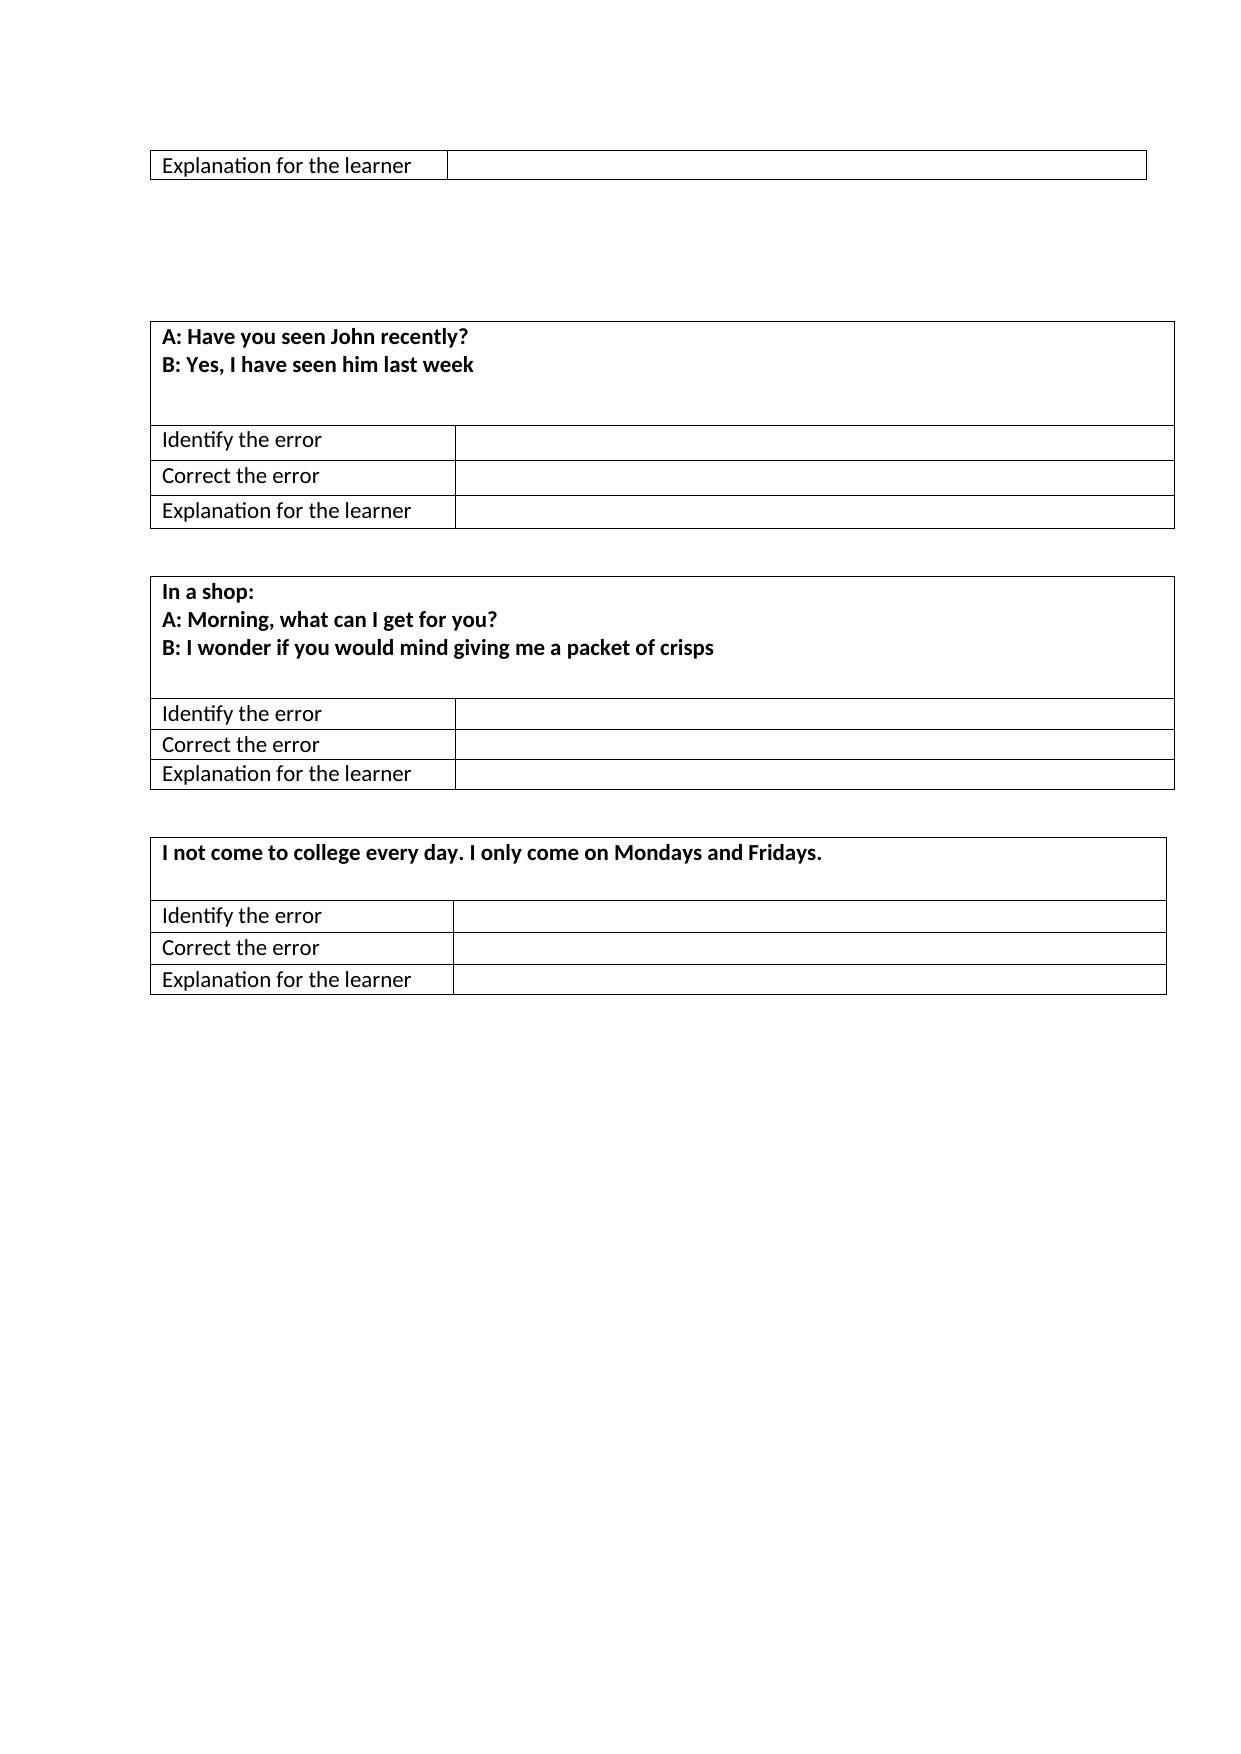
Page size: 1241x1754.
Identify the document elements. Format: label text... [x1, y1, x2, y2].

table_cell Correct the error [151, 933, 453, 964]
table_cell Identify the error [151, 901, 453, 932]
table_cell Correct the error [151, 730, 455, 758]
table_cell [454, 933, 1166, 964]
table_cell Explanation for the learner [151, 965, 453, 994]
table_cell [454, 965, 1166, 994]
table_cell [448, 151, 1146, 179]
table_cell [456, 760, 1174, 789]
table_cell Explanation for the learner [151, 496, 455, 528]
table_cell Explanation for the learner [151, 151, 447, 179]
table_cell [456, 426, 1174, 460]
table_cell Identify the error [151, 699, 455, 729]
table_cell [456, 461, 1174, 495]
table_cell [456, 496, 1174, 528]
table_cell [454, 901, 1166, 932]
table_cell [456, 699, 1174, 729]
table_header A: Have you seen John recently? B: Yes, I have seen him last week [151, 322, 1174, 424]
table_cell Identify the error [151, 426, 455, 460]
table_cell Correct the error [151, 461, 455, 495]
table_cell Explanation for the learner [151, 760, 455, 789]
table_header I not come to college every day. I only come on Mondays and Fridays. [151, 838, 1166, 900]
table_cell [456, 730, 1174, 758]
table_header In a shop: A: Morning, what can I get for you? B: I wonder if you would mind giving me a packet of crisps [151, 577, 1174, 698]
